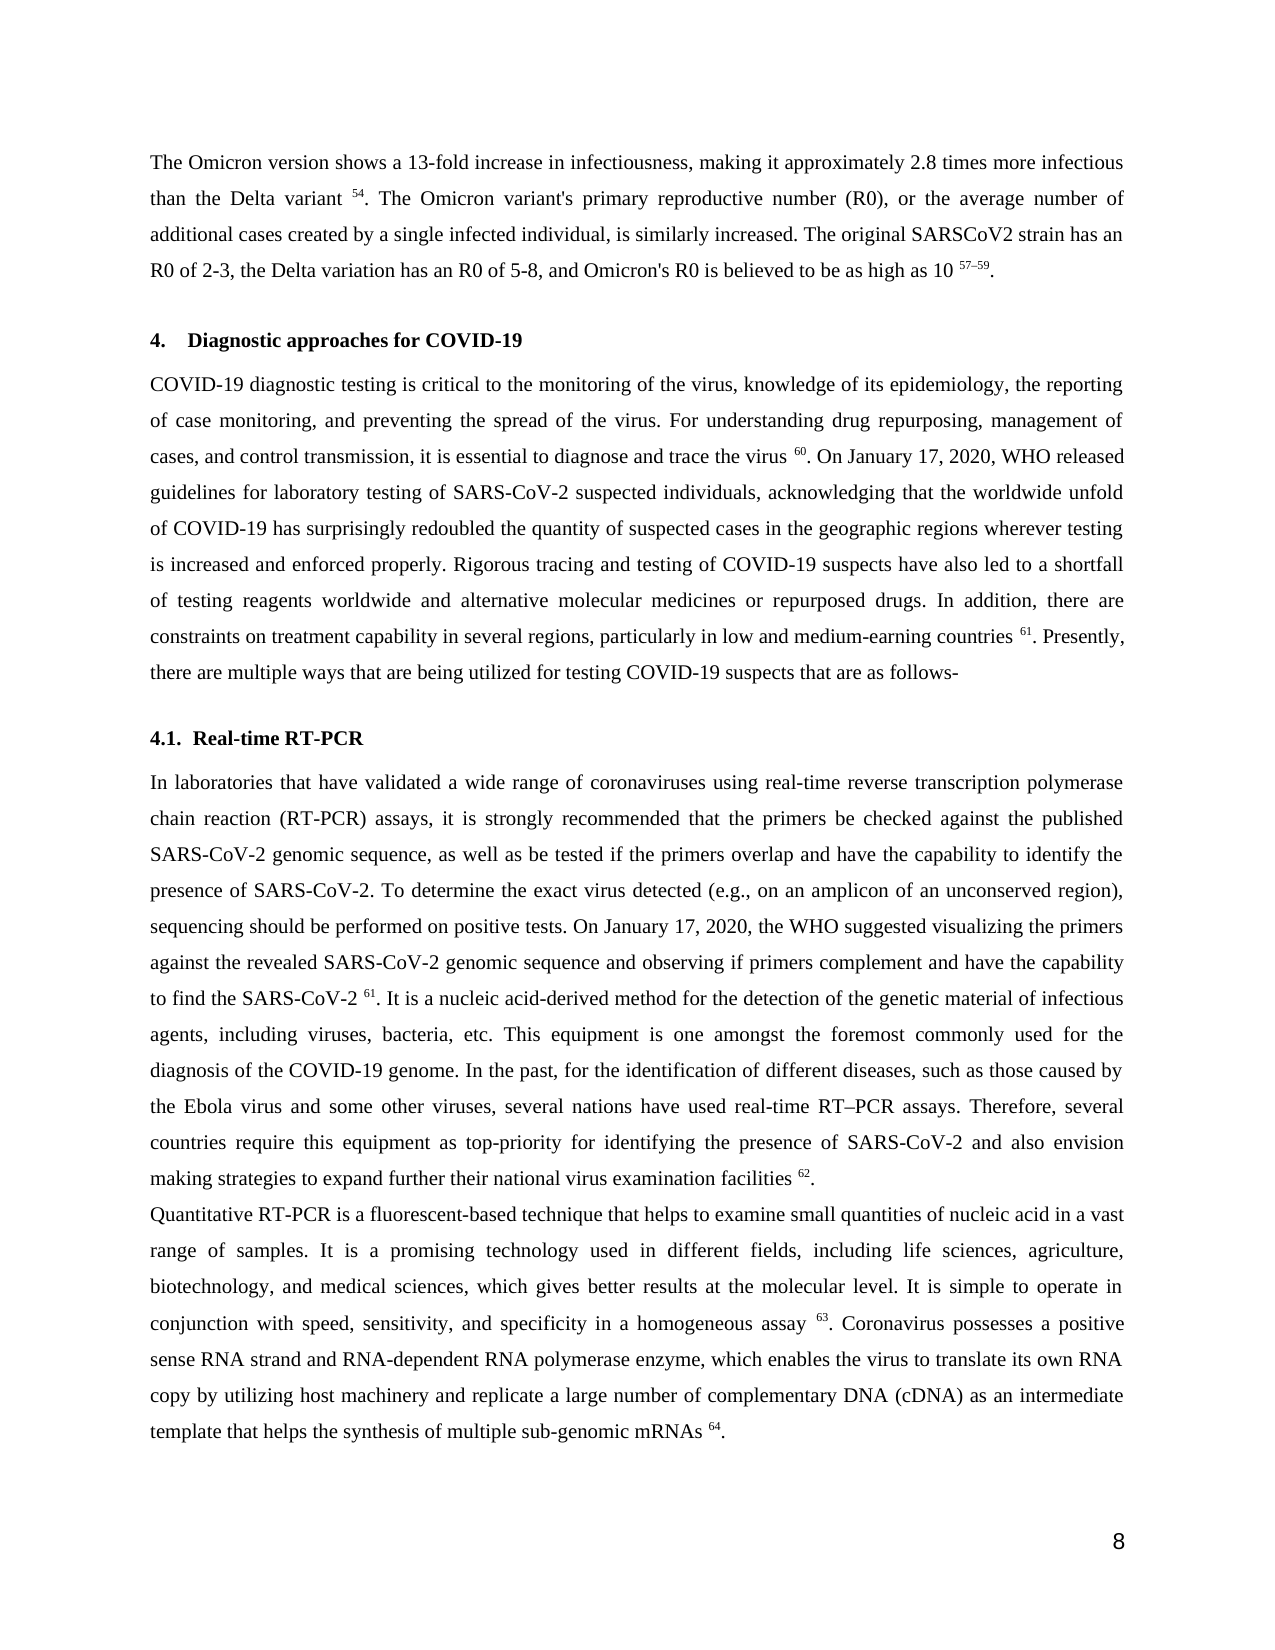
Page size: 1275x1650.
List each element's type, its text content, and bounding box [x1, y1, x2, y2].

text The Omicron version shows a 13-fold increase in infectiousness, making it approximately 2.8 times more infectious than the Delta variant 54. The Omicron variant's primary reproductive number (R0), or the average number of additional cases created by a single infected individual, is similarly increased. The original SARSCoV2 strain has an R0 of 2-3, the Delta variation has an R0 of 5-8, and Omicron's R0 is believed to be as high as 10 57–59. [150, 174, 1125, 222]
text The Omicron version shows a 13-fold increase in infectiousness, making it approximately 2.8 times more infectious than the Delta variant 54. The Omicron variant's primary reproductive number (R0), or the average number of additional cases created by a single infected individual, is similarly increased. The original SARSCoV2 strain has an R0 of 2-3, the Delta variation has an R0 of 5-8, and Omicron's R0 is believed to be as high as 10 57–59. [150, 246, 1125, 282]
subtitle Real-time RT-PCR [150, 725, 1125, 749]
text Quantitative RT-PCR is a fluorescent-based technique that helps to examine small quantities of nucleic acid in a vast range of samples. It is a promising technology used in different fields, including life sciences, agriculture, biotechnology, and medical sciences, which gives better results at the molecular level. It is simple to operate in conjunction with speed, sensitivity, and specificity in a homogeneous assay 63. Coronavirus possesses a positive sense RNA strand and RNA-dependent RNA polymerase enzyme, which enables the virus to translate its own RNA copy by utilizing host machinery and replicate a large number of complementary DNA (cDNA) as an intermediate template that helps the synthesis of multiple sub-genomic mRNAs 64. [150, 1202, 1125, 1443]
text In laboratories that have validated a wide range of coronaviruses using real-time reverse transcription polymerase chain reaction (RT-PCR) assays, it is strongly recommended that the primers be checked against the published SARS-CoV-2 genomic sequence, as well as be tested if the primers overlap and have the capability to identify the presence of SARS-CoV-2. To determine the exact virus detected (e.g., on an amplicon of an unconserved region), sequencing should be performed on positive tests. On January 17, 2020, the WHO suggested visualizing the primers against the revealed SARS-CoV-2 genomic sequence and observing if primers complement and have the capability to find the SARS-CoV-2 61. It is a nucleic acid-derived method for the detection of the genetic material of infectious agents, including viruses, bacteria, etc. This equipment is one amongst the foremost commonly used for the diagnosis of the COVID-19 genome. In the past, for the identification of different diseases, such as those caused by the Ebola virus and some other viruses, several nations have used real-time RT–PCR assays. Therefore, several countries require this equipment as top-priority for identifying the presence of SARS-CoV-2 and also envision making strategies to expand further their national virus examination facilities 62. [150, 770, 1125, 1190]
subtitle Diagnostic approaches for COVID-19 [150, 327, 1125, 352]
text COVID-19 diagnostic testing is critical to the monitoring of the virus, knowledge of its epidemiology, the reporting of case monitoring, and preventing the spread of the virus. For understanding drug repurposing, management of cases, and control transmission, it is essential to diagnose and trace the virus 60. On January 17, 2020, WHO released guidelines for laboratory testing of SARS-CoV-2 suspected individuals, acknowledging that the worldwide unfold of COVID-19 has surprisingly redoubled the quantity of suspected cases in the geographic regions wherever testing is increased and enforced properly. Rigorous tracing and testing of COVID-19 suspects have also led to a shortfall of testing reagents worldwide and alternative molecular medicines or repurposed drugs. In addition, there are constraints on treatment capability in several regions, particularly in low and medium-earning countries 61. Presently, there are multiple ways that are being utilized for testing COVID-19 suspects that are as follows- [150, 372, 1125, 684]
